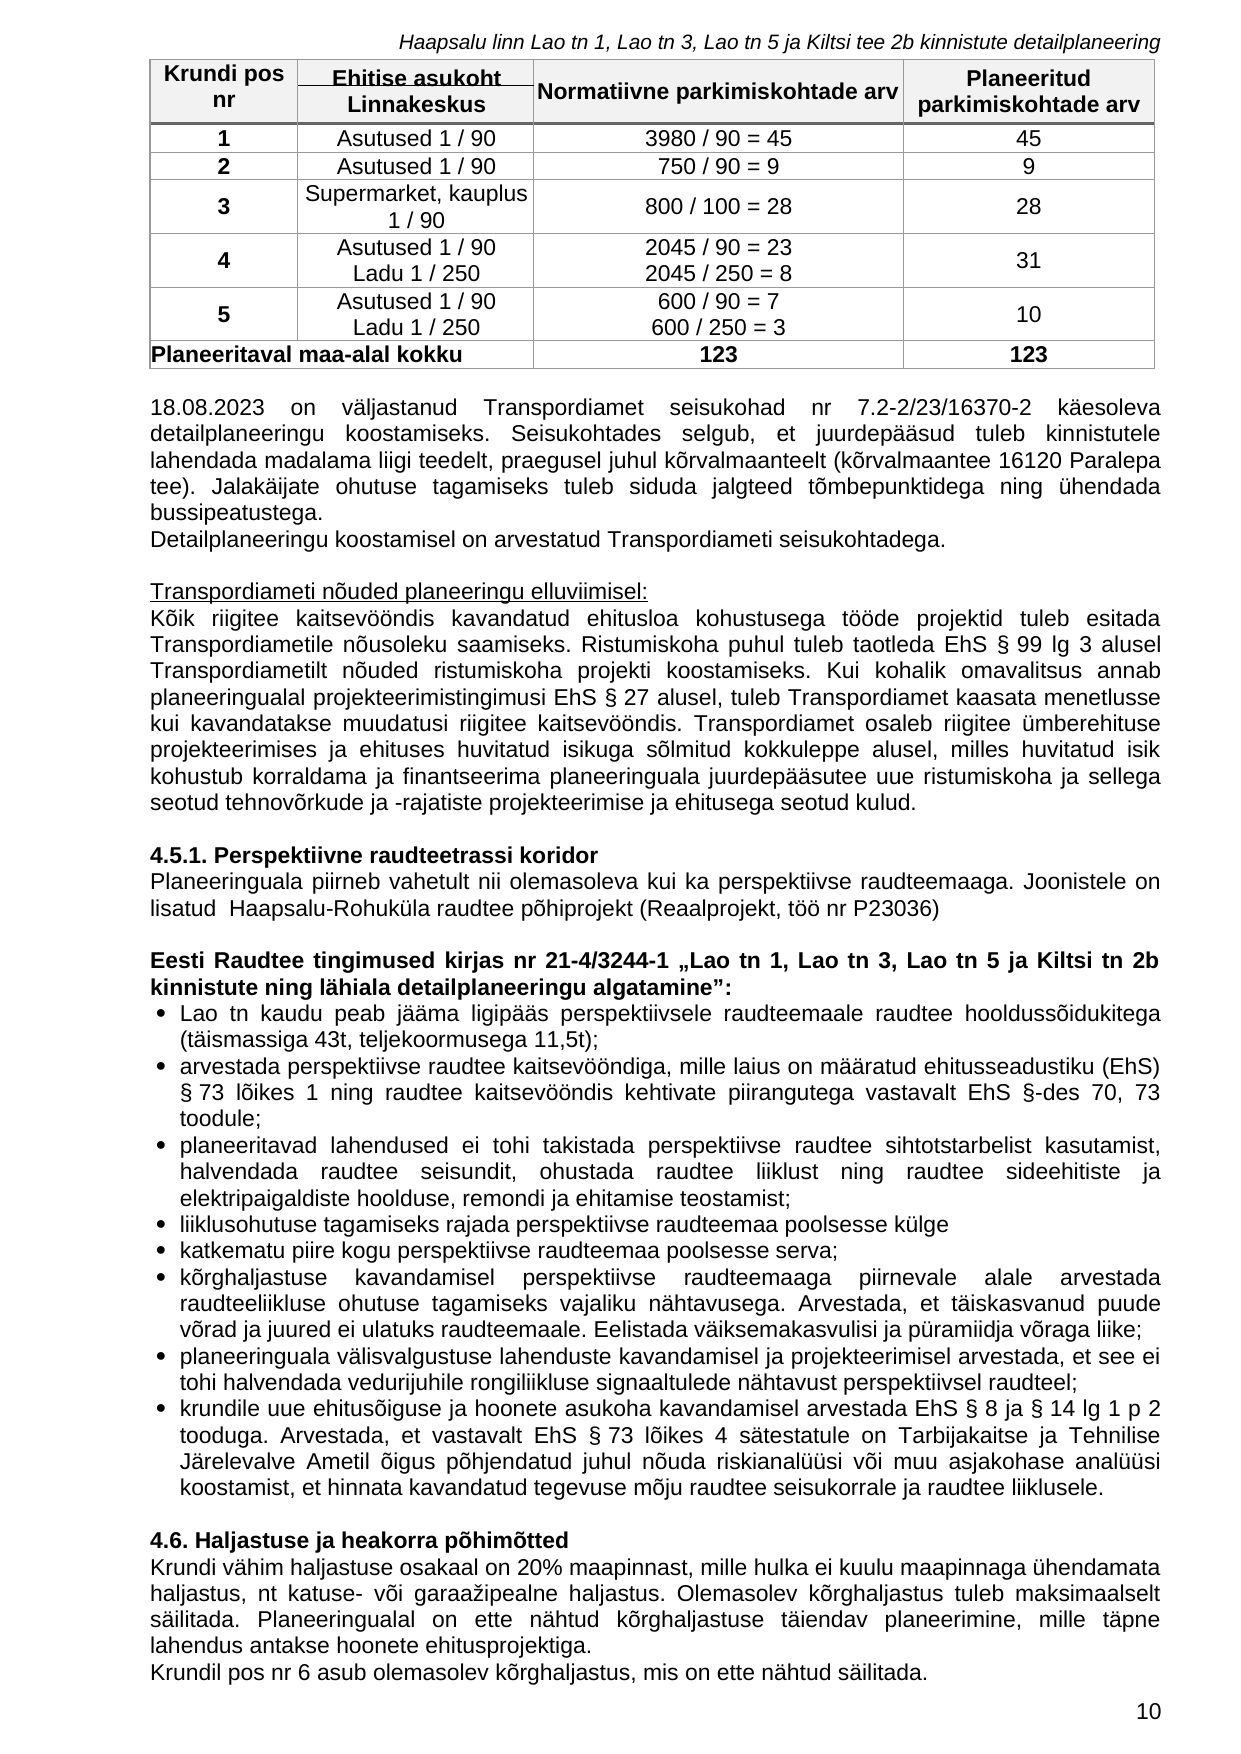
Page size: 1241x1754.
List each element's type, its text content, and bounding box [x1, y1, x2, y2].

list liiklusohutuse tagamiseks rajada perspektiivse raudteemaa poolsesse külge [157, 1211, 1161, 1237]
table_cell 600 / 90 = 7 600 / 250 = 3 [534, 288, 903, 340]
table_cell 4 [151, 234, 297, 287]
table_header Ehitise asukoht Linnakeskus [298, 86, 533, 122]
table_cell 10 [904, 288, 1154, 340]
list katkematu piire kogu perspektiivse raudteemaa poolsesse serva; [157, 1237, 1161, 1263]
table_cell 31 [904, 234, 1154, 287]
table_cell Asutused 1 / 90 Ladu 1 / 250 [298, 234, 533, 287]
text Eesti Raudtee tingimused kirjas nr 21-4/3244-1 „Lao tn 1, Lao tn 3, Lao tn 5 ja Kiltsi tn 2b kinnistute ning lähiala detailplaneeringu algatamine”: [150, 947, 1161, 1000]
table_cell Asutused 1 / 90 Ladu 1 / 250 [298, 288, 533, 340]
text Krundi vähim haljastuse osakaal on 20% maapinnast, mille hulka ei kuulu maapinnaga ühendamata haljastus, nt katuse- või garaažipealne haljastus. Olemasolev kõrghaljastus tuleb maksimaalselt säilitada. Planeeringualal on ette nähtud kõrghaljastuse täiendav planeerimine, mille täpne lahendus antakse hoonete ehitusprojektiga. [150, 1553, 1161, 1659]
table_cell 5 [151, 288, 297, 340]
text Planeeringuala piirneb vahetult nii olemasoleva kui ka perspektiivse raudteemaaga. Joonistele on lisatud Haapsalu-Rohuküla raudtee põhiprojekt (Reaalprojekt, töö nr P23036) [150, 868, 1161, 921]
table_cell Supermarket, kauplus 1 / 90 [298, 180, 533, 233]
table_cell 28 [904, 180, 1154, 233]
table_cell Asutused 1 / 90 [298, 153, 533, 179]
subtitle Perspektiivne raudteetrassi koridor [150, 842, 1161, 868]
list arvestada perspektiivse raudtee kaitsevööndiga, mille laius on määratud ehitusseadustiku (EhS) § 73 lõikes 1 ning raudtee kaitsevööndis kehtivate piirangutega vastavalt EhS §-des 70, 73 toodule; [157, 1053, 1161, 1132]
table_cell 800 / 100 = 28 [534, 180, 903, 233]
list kõrghaljastuse kavandamisel perspektiivse raudteemaaga piirnevale alale arvestada raudteeliikluse ohutuse tagamiseks vajaliku nähtavusega. Arvestada, et täiskasvanud puude võrad ja juured ei ulatuks raudteemaale. Eelistada väiksemakasvulisi ja püramiidja võraga liike; [157, 1263, 1161, 1343]
table_cell 123 [534, 341, 903, 368]
table_cell 45 [904, 125, 1154, 152]
table_cell 123 [904, 341, 1154, 368]
text Kõik riigitee kaitsevööndis kavandatud ehitusloa kohustusega tööde projektid tuleb esitada Transpordiametile nõusoleku saamiseks. Ristumiskoha puhul tuleb taotleda EhS § 99 lg 3 alusel Transpordiametilt nõuded ristumiskoha projekti koostamiseks. Kui kohalik omavalitsus annab planeeringualal projekteerimistingimusi EhS § 27 alusel, tuleb Transpordiamet kaasata menetlusse kui kavandatakse muudatusi riigitee kaitsevööndis. Transpordiamet osaleb riigitee ümberehituse projekteerimises ja ehituses huvitatud isikuga sõlmitud kokkuleppe alusel, milles huvitatud isik kohustub korraldama ja finantseerima planeeringuala juurdepääsutee uue ristumiskoha ja sellega seotud tehnovõrkude ja -rajatiste projekteerimise ja ehitusega seotud kulud. [150, 605, 1161, 816]
table_cell 3980 / 90 = 45 [534, 125, 903, 152]
text Transpordiameti nõuded planeeringu elluviimisel: [150, 578, 1161, 605]
table_cell 3 [151, 180, 297, 233]
table_cell 9 [904, 153, 1154, 179]
table_header Planeeritud parkimiskohtade arv [904, 60, 1154, 122]
text 18.08.2023 on väljastanud Transpordiamet seisukohad nr 7.2-2/23/16370-2 käesoleva detailplaneeringu koostamiseks. Seisukohtades selgub, et juurdepääsud tuleb kinnistutele lahendada madalama liigi teedelt, praegusel juhul kõrvalmaanteelt (kõrvalmaantee 16120 Paralepa tee). Jalakäijate ohutuse tagamiseks tuleb siduda jalgteed tõmbepunktidega ning ühendada bussipeatustega. Detailplaneeringu koostamisel on arvestatud Transpordiameti seisukohtadega. [150, 394, 1161, 552]
list planeeritavad lahendused ei tohi takistada perspektiivse raudtee sihtotstarbelist kasutamist, halvendada raudtee seisundit, ohustada raudtee liiklust ning raudtee sideehitiste ja elektripaigaldiste hoolduse, remondi ja ehitamise teostamist; [157, 1132, 1161, 1211]
table_header Ehitise asukoht Linnakeskus [298, 60, 533, 85]
table_header Krundi pos nr [151, 60, 297, 122]
table_cell 1 [151, 125, 297, 152]
text Krundil pos nr 6 asub olemasolev kõrghaljastus, mis on ette nähtud säilitada. [150, 1659, 1161, 1685]
table_cell Planeeritaval maa-alal kokku [151, 341, 533, 368]
table_cell 2045 / 90 = 23 2045 / 250 = 8 [534, 234, 903, 287]
table_cell 2 [151, 153, 297, 179]
table_cell 750 / 90 = 9 [534, 153, 903, 179]
list Lao tn kaudu peab jääma ligipääs perspektiivsele raudteemaale raudtee hooldussõidukitega (täismassiga 43t, teljekoormusega 11,5t); [157, 1000, 1161, 1053]
list planeeringuala välisvalgustuse lahenduste kavandamisel ja projekteerimisel arvestada, et see ei tohi halvendada vedurijuhile rongiliikluse signaaltulede nähtavust perspektiivsel raudteel; [157, 1343, 1161, 1395]
table_header Normatiivne parkimiskohtade arv [534, 60, 903, 122]
table_cell Asutused 1 / 90 [298, 125, 533, 152]
subtitle Haljastuse ja heakorra põhimõtted [150, 1527, 1161, 1553]
list krundile uue ehitusõiguse ja hoonete asukoha kavandamisel arvestada EhS § 8 ja § 14 lg 1 p 2 tooduga. Arvestada, et vastavalt EhS § 73 lõikes 4 sätestatule on Tarbijakaitse ja Tehnilise Järelevalve Ametil õigus põhjendatud juhul nõuda riskianalüüsi või muu asjakohase analüüsi koostamist, et hinnata kavandatud tegevuse mõju raudtee seisukorrale ja raudtee liiklusele. [157, 1395, 1161, 1501]
